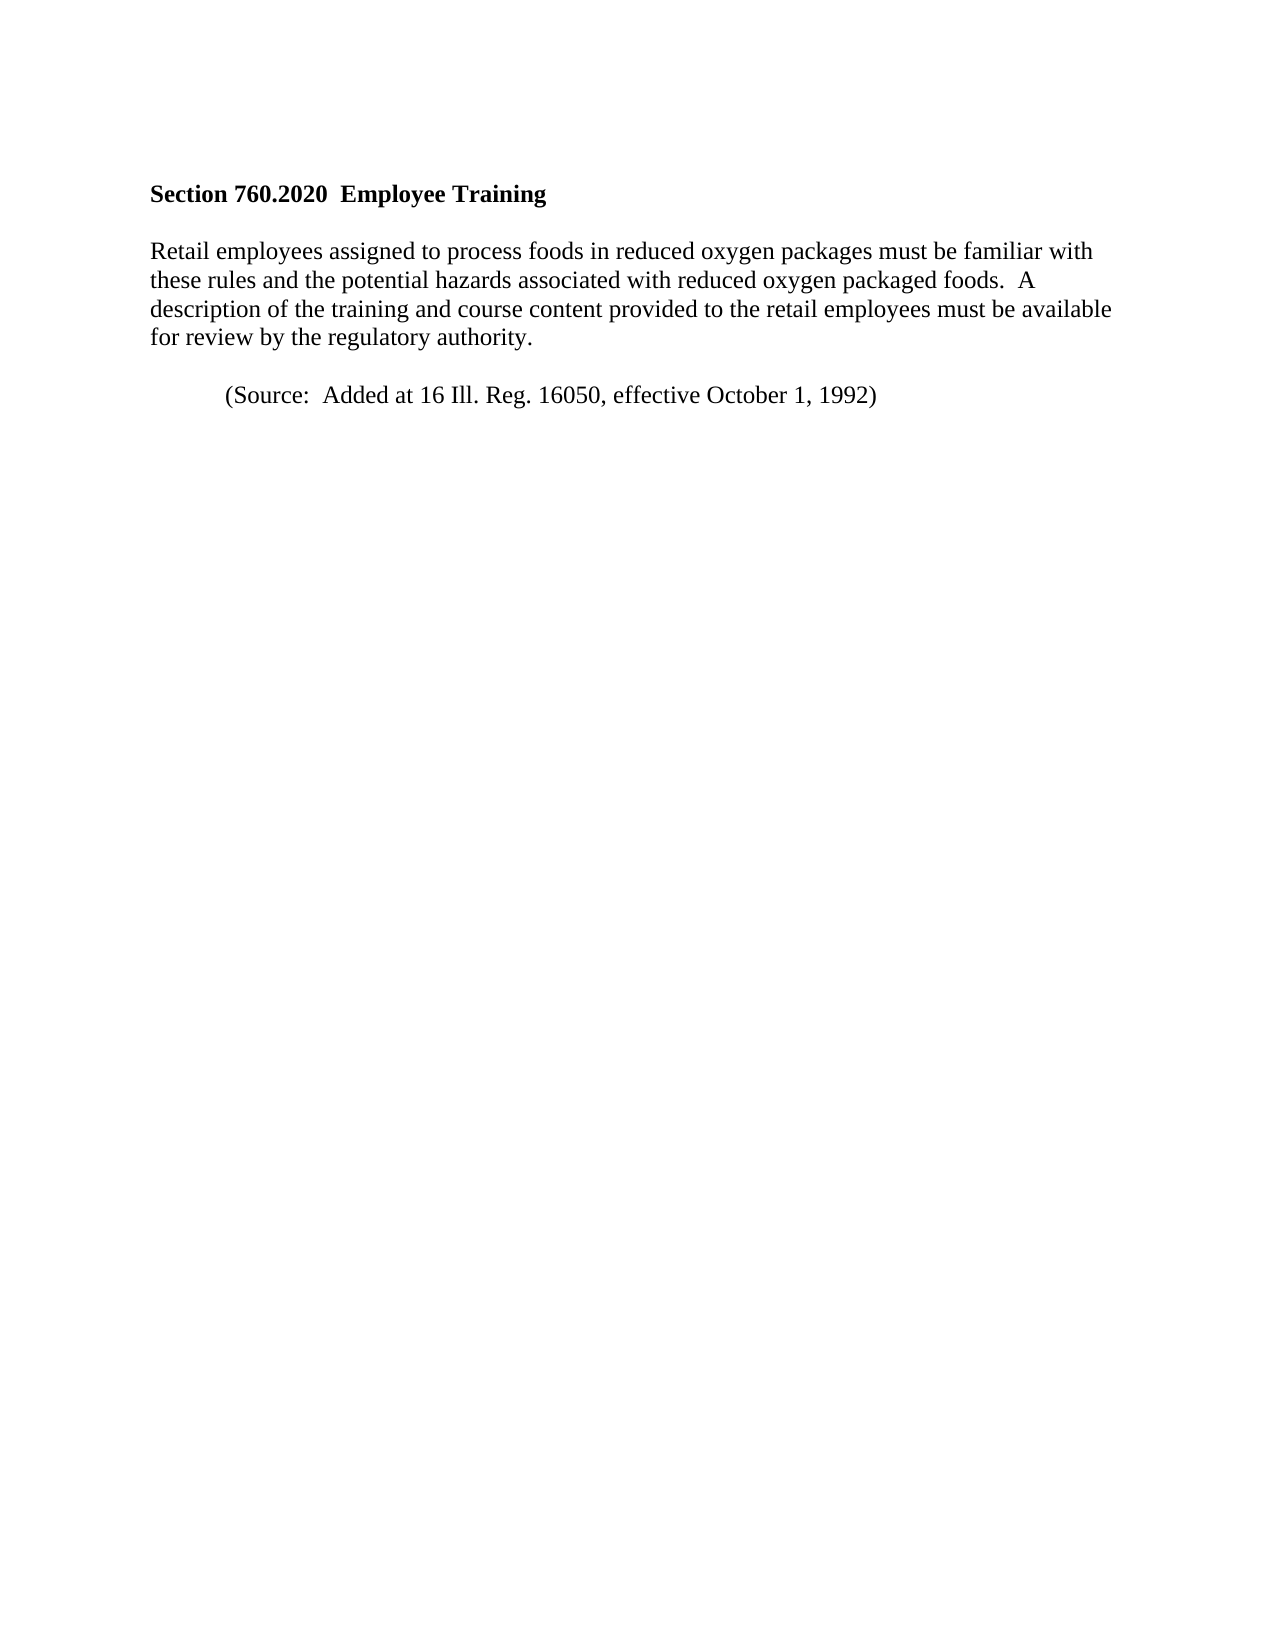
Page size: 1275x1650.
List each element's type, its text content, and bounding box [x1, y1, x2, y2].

text (Source: Added at 16 Ill. Reg. 16050, effective October 1, 1992) [225, 380, 1125, 409]
text Retail employees assigned to process foods in reduced oxygen packages must be familiar with these rules and the potential hazards associated with reduced oxygen packaged foods. A description of the training and course content provided to the retail employees must be available for review by the regulatory authority. [150, 236, 1125, 351]
text Section 760.2020 Employee Training [150, 179, 1125, 207]
